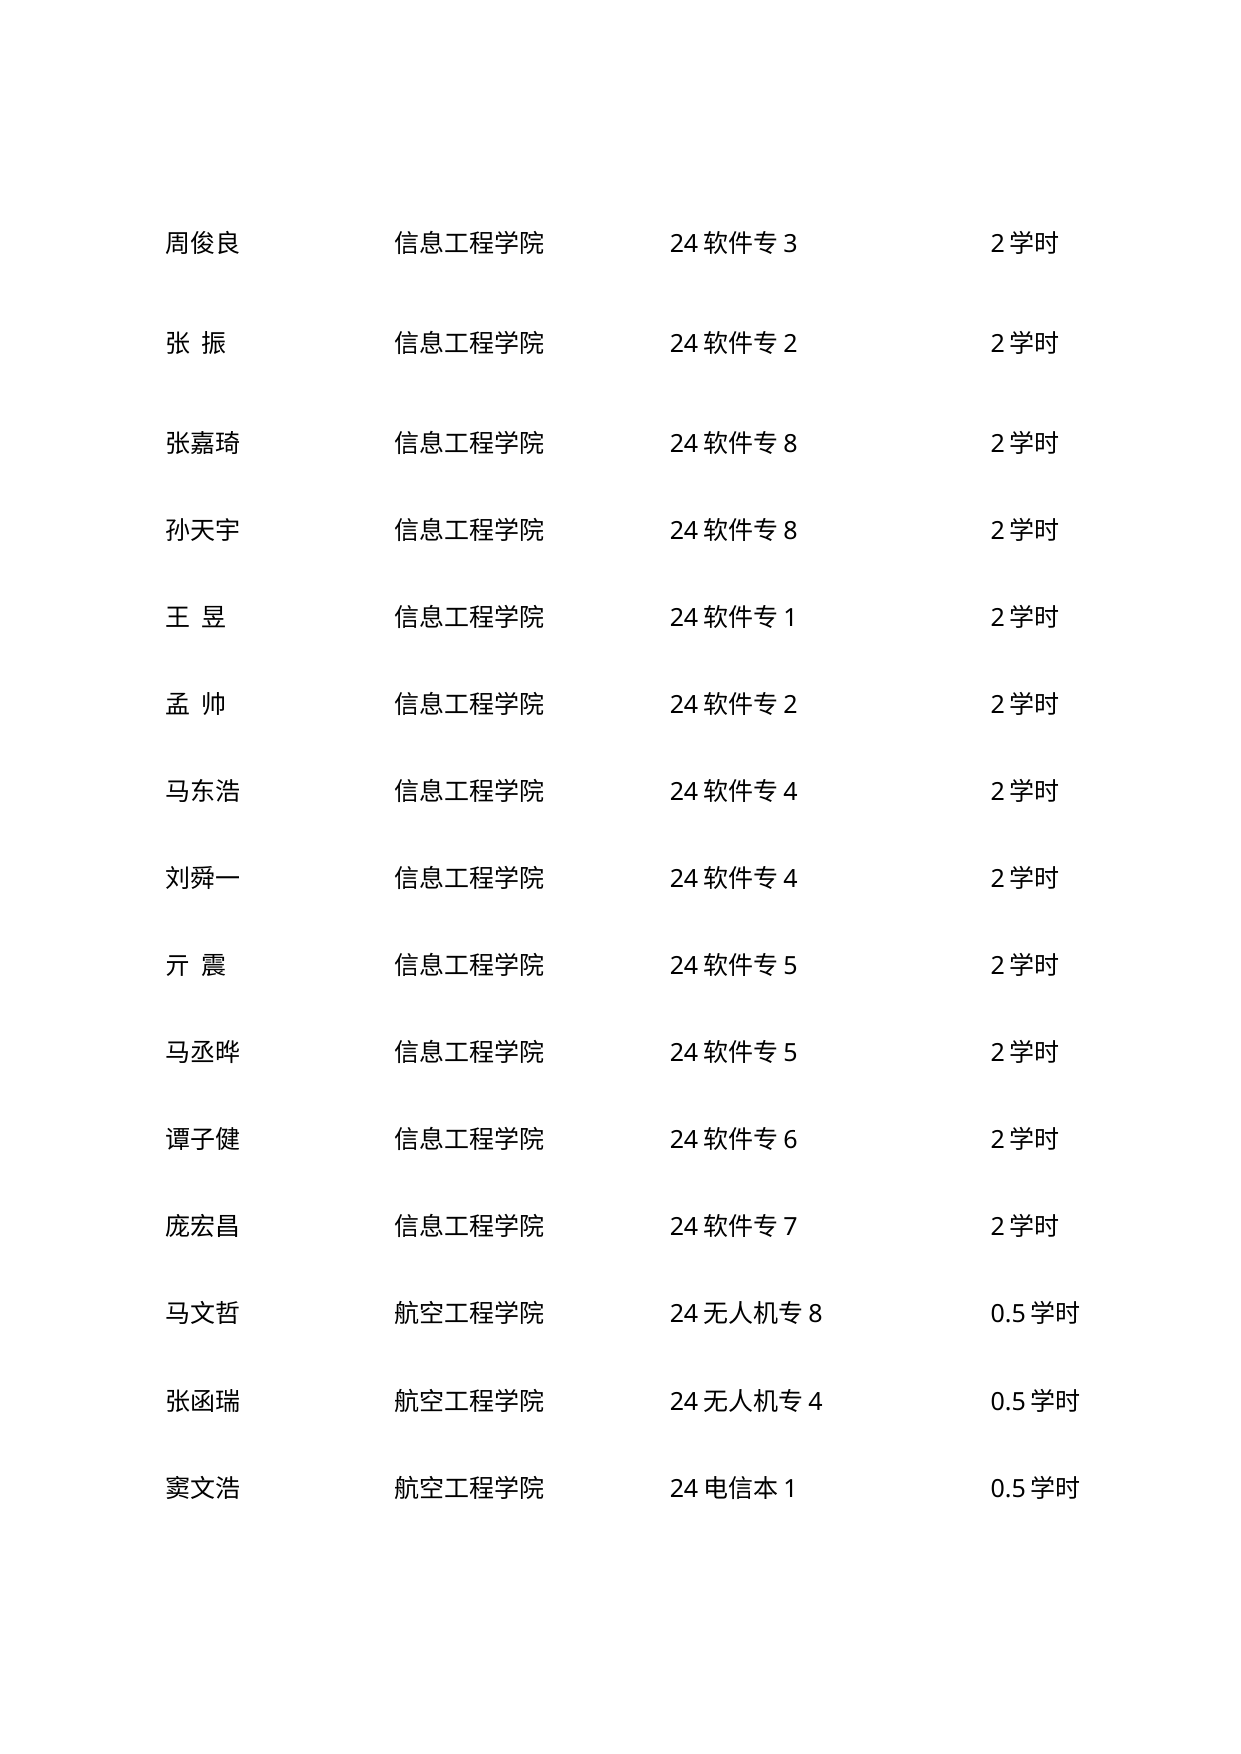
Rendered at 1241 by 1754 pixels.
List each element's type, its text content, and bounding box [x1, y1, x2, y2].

text 张 振 信息工程学院 24软件专2 2学时 [165, 309, 1087, 374]
text 谭子健 信息工程学院 24软件专6 2学时 [165, 1105, 1087, 1170]
text 孟 帅 信息工程学院 24软件专2 2学时 [165, 670, 1087, 735]
text 马东浩 信息工程学院 24软件专4 2学时 [165, 757, 1087, 822]
text 孙天宇 信息工程学院 24软件专8 2学时 [165, 496, 1087, 561]
text 王 昱 信息工程学院 24软件专1 2学时 [165, 583, 1087, 648]
text 庞宏昌 信息工程学院 24软件专7 2学时 [165, 1192, 1087, 1257]
text 亓 震 信息工程学院 24软件专5 2学时 [165, 931, 1087, 996]
text 刘舜一 信息工程学院 24软件专4 2学时 [165, 844, 1087, 909]
text 周俊良 信息工程学院 24软件专3 2学时 [165, 209, 1087, 274]
text 张函瑞 航空工程学院 24无人机专4 0.5学时 [165, 1367, 1087, 1432]
text 窦文浩 航空工程学院 24电信本1 0.5学时 [165, 1454, 1087, 1519]
text 张嘉琦 信息工程学院 24软件专8 2学时 [165, 409, 1087, 474]
text 马文哲 航空工程学院 24无人机专8 0.5学时 [165, 1279, 1087, 1344]
text 马丞晔 信息工程学院 24软件专5 2学时 [165, 1018, 1087, 1083]
